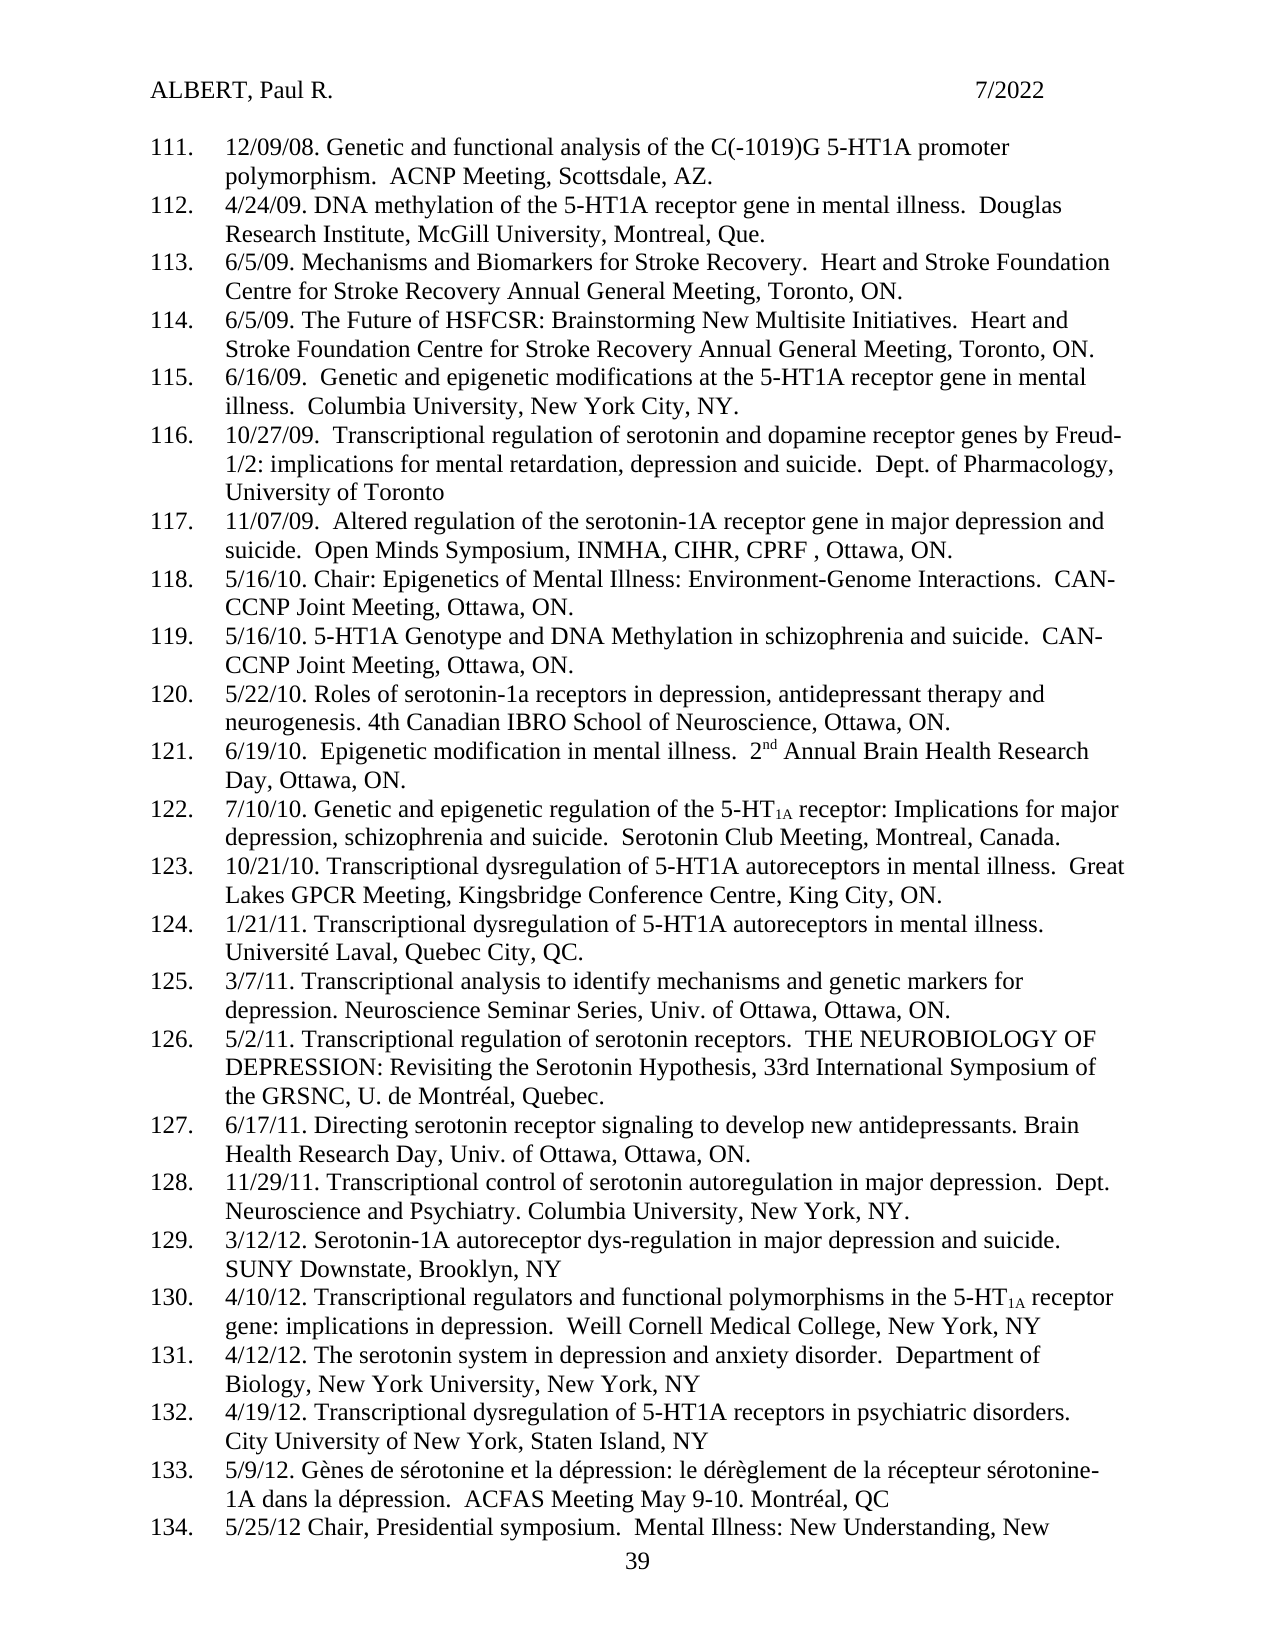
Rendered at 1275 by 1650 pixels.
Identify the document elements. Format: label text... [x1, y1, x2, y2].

list 4/12/12. The serotonin system in depression and anxiety disorder. Department of Biology, New York University, New York, NY [150, 1340, 1125, 1397]
list 6/16/09. Genetic and epigenetic modifications at the 5-HT1A receptor gene in mental illness. Columbia University, New York City, NY. [150, 362, 1125, 420]
list 7/10/10. Genetic and epigenetic regulation of the 5-HT1A receptor: Implications for major depression, schizophrenia and suicide. Serotonin Club Meeting, Montreal, Canada. [150, 794, 1125, 851]
list 4/19/12. Transcriptional dysregulation of 5-HT1A receptors in psychiatric disorders. City University of New York, Staten Island, NY [150, 1397, 1125, 1455]
list 1/21/11. Transcriptional dysregulation of 5-HT1A autoreceptors in mental illness. Université Laval, Quebec City, QC. [150, 909, 1125, 966]
list 5/16/10. Chair: Epigenetics of Mental Illness: Environment-Genome Interactions. CAN-CCNP Joint Meeting, Ottawa, ON. [150, 564, 1125, 621]
list 10/21/10. Transcriptional dysregulation of 5-HT1A autoreceptors in mental illness. Great Lakes GPCR Meeting, Kingsbridge Conference Centre, King City, ON. [150, 851, 1125, 909]
list 10/27/09. Transcriptional regulation of serotonin and dopamine receptor genes by Freud-1/2: implications for mental retardation, depression and suicide. Dept. of Pharmacology, University of Toronto [150, 420, 1125, 506]
list 6/5/09. The Future of HSFCSR: Brainstorming New Multisite Initiatives. Heart and Stroke Foundation Centre for Stroke Recovery Annual General Meeting, Toronto, ON. [150, 305, 1125, 362]
list 11/07/09. Altered regulation of the serotonin-1A receptor gene in major depression and suicide. Open Minds Symposium, INMHA, CIHR, CPRF , Ottawa, ON. [150, 506, 1125, 564]
list 5/2/11. Transcriptional regulation of serotonin receptors. THE NEUROBIOLOGY OF DEPRESSION: Revisiting the Serotonin Hypothesis, 33rd International Symposium of the GRSNC, U. de Montréal, Quebec. [150, 1024, 1125, 1110]
list 4/10/12. Transcriptional regulators and functional polymorphisms in the 5-HT1A receptor gene: implications in depression. Weill Cornell Medical College, New York, NY [150, 1282, 1125, 1340]
list 4/24/09. DNA methylation of the 5-HT1A receptor gene in mental illness. Douglas Research Institute, McGill University, Montreal, Que. [150, 190, 1125, 247]
list 3/7/11. Transcriptional analysis to identify mechanisms and genetic markers for depression. Neuroscience Seminar Series, Univ. of Ottawa, Ottawa, ON. [150, 966, 1125, 1024]
list 6/17/11. Directing serotonin receptor signaling to develop new antidepressants. Brain Health Research Day, Univ. of Ottawa, Ottawa, ON. [150, 1110, 1125, 1167]
list 5/22/10. Roles of serotonin-1a receptors in depression, antidepressant therapy and neurogenesis. 4th Canadian IBRO School of Neuroscience, Ottawa, ON. [150, 679, 1125, 736]
list 5/16/10. 5-HT1A Genotype and DNA Methylation in schizophrenia and suicide. CAN-CCNP Joint Meeting, Ottawa, ON. [150, 621, 1125, 679]
list 5/9/12. Gènes de sérotonine et la dépression: le dérèglement de la récepteur sérotonine-1A dans la dépression. ACFAS Meeting May 9-10. Montréal, QC [150, 1455, 1125, 1512]
list 11/29/11. Transcriptional control of serotonin autoregulation in major depression. Dept. Neuroscience and Psychiatry. Columbia University, New York, NY. [150, 1167, 1125, 1225]
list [150, 1512, 1125, 1541]
list 6/19/10. Epigenetic modification in mental illness. 2nd Annual Brain Health Research Day, Ottawa, ON. [150, 736, 1125, 794]
list 12/09/08. Genetic and functional analysis of the C(-1019)G 5-HT1A promoter polymorphism. ACNP Meeting, Scottsdale, AZ. [150, 132, 1125, 190]
list 6/5/09. Mechanisms and Biomarkers for Stroke Recovery. Heart and Stroke Foundation Centre for Stroke Recovery Annual General Meeting, Toronto, ON. [150, 247, 1125, 305]
list 3/12/12. Serotonin-1A autoreceptor dys-regulation in major depression and suicide. SUNY Downstate, Brooklyn, NY [150, 1225, 1125, 1282]
